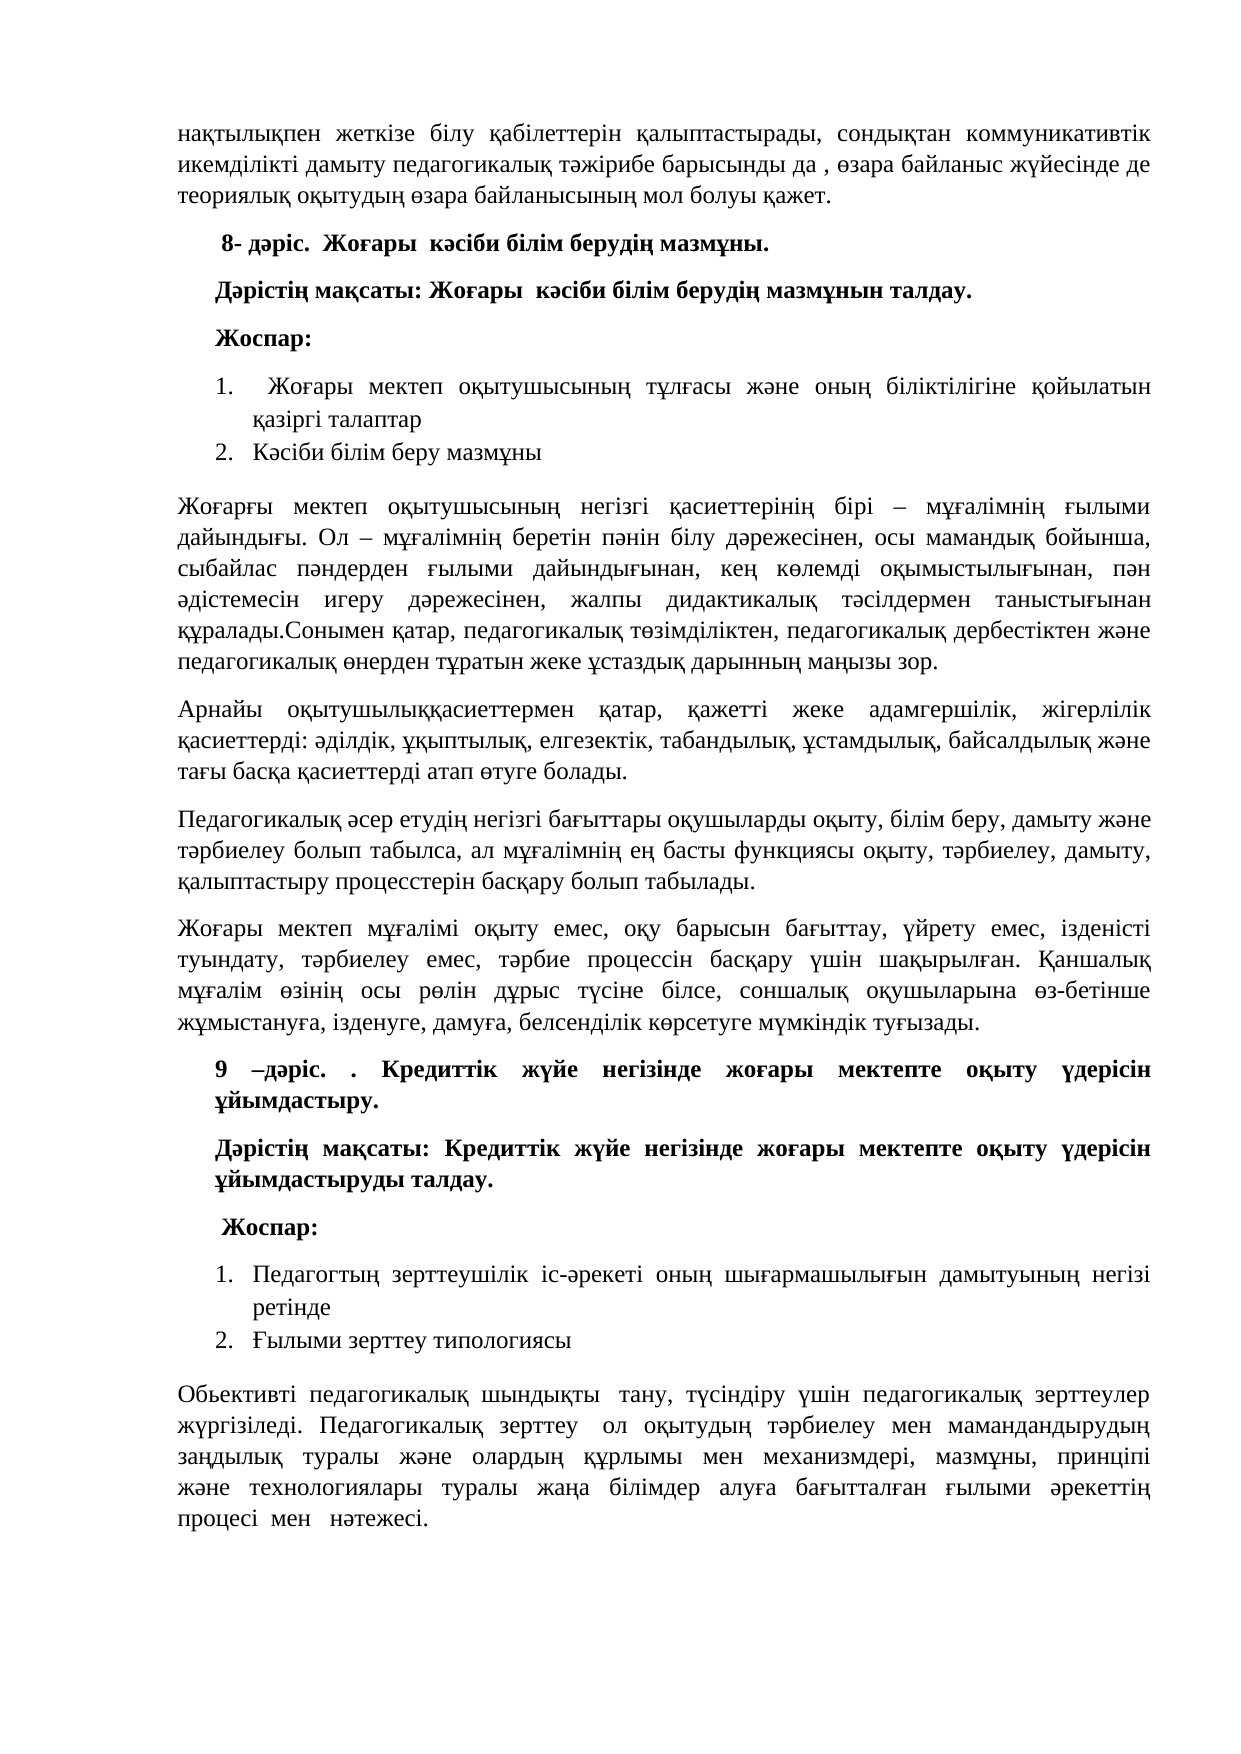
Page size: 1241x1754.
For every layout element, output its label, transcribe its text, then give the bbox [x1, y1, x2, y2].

text Педагогикалық әсер етудің негізгі бағыттары оқушыларды оқыту, білім беру, дамыту және тәрбиелеу болып табылса, ал мұғалімнің ең басты функциясы оқыту, тәрбиелеу, дамыту, қалыптастыру процесстерін басқару болып табылады. [177, 804, 1152, 894]
text Жоспар: [215, 1212, 1152, 1241]
list Жоғары мектеп оқытушысының тұлғасы және оның біліктілігіне қойылатын қазіргі талаптар [215, 371, 1152, 433]
text Арнайы оқытушылыққасиеттермен қатар, қажетті жеке адамгершілік, жігерлілік қасиеттерді: әділдік, ұқыптылық, елгезектік, табандылық, ұстамдылық, байсалдылық және тағы басқа қасиеттерді атап өтуге болады. [177, 694, 1152, 785]
text Дәрістің мақсаты: Кредиттік жүйе негізінде жоғары мектепте оқыту үдерісін ұйымдастыруды талдау. [215, 1133, 1152, 1193]
list Педагогтың зерттеушілік іс-әрекеті оның шығармашылығын дамытуының негізі ретінде [215, 1259, 1152, 1321]
list Ғылыми зерттеу типологиясы [215, 1326, 1152, 1354]
list Кәсіби білім беру мазмұны [215, 437, 1152, 466]
text 9 –дәріс. . Кредиттік жүйе негізінде жоғары мектепте оқыту үдерісін ұйымдастыру. [215, 1054, 1152, 1114]
text Жоғары мектеп мұғалімі оқыту емес, оқу барысын бағыттау, үйрету емес, ізденісті туындату, тәрбиелеу емес, тәрбие процессін басқару үшін шақырылған. Қаншалық мұғалім өзінің осы рөлін дұрыс түсіне білсе, соншалық оқушыларына өз-бетінше жұмыстануға, ізденуге, дамуға, белсенділік көрсетуге мүмкіндік туғызады. [177, 913, 1152, 1035]
text 8- дәріс. Жоғары кәсіби білім берудің мазмұны. [215, 228, 1152, 257]
text Жоғарғы мектеп оқытушысының негізгі қасиеттерінің бірі – мұғалімнің ғылыми дайындығы. Ол – мұғалімнің беретін пәнін білу дәрежесінен, осы мамандық бойынша, сыбайлас пәндерден ғылыми дайындығынан, кең көлемді оқымыстылығынан, пән әдістемесін игеру дәрежесінен, жалпы дидактикалық тәсілдермен таныстығынан құралады.Сонымен қатар, педагогикалық төзімділіктен, педагогикалық дербестіктен және педагогикалық өнерден тұратын жеке ұстаздық дарынның маңызы зор. [177, 491, 1152, 675]
text Дәрістің мақсаты: Жоғары кәсіби білім берудің мазмұнын талдау. [215, 276, 1152, 304]
text Обьективті педагогикалық шындықты тану, түсіндіру үшін педагогикалық зерттеулер жүргізіледі. Педагогикалық зерттеу ол оқытудың тәрбиелеу мен мамандандырудың заңдылық туралы және олардың құрлымы мен механизмдері, мазмұны, принціпі және технологиялары туралы жаңа білімдер алуға бағытталған ғылыми әрекеттің процесі мен нәтежесі. [177, 1379, 1152, 1532]
text Жоспар: [215, 323, 1152, 352]
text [177, 118, 1152, 209]
